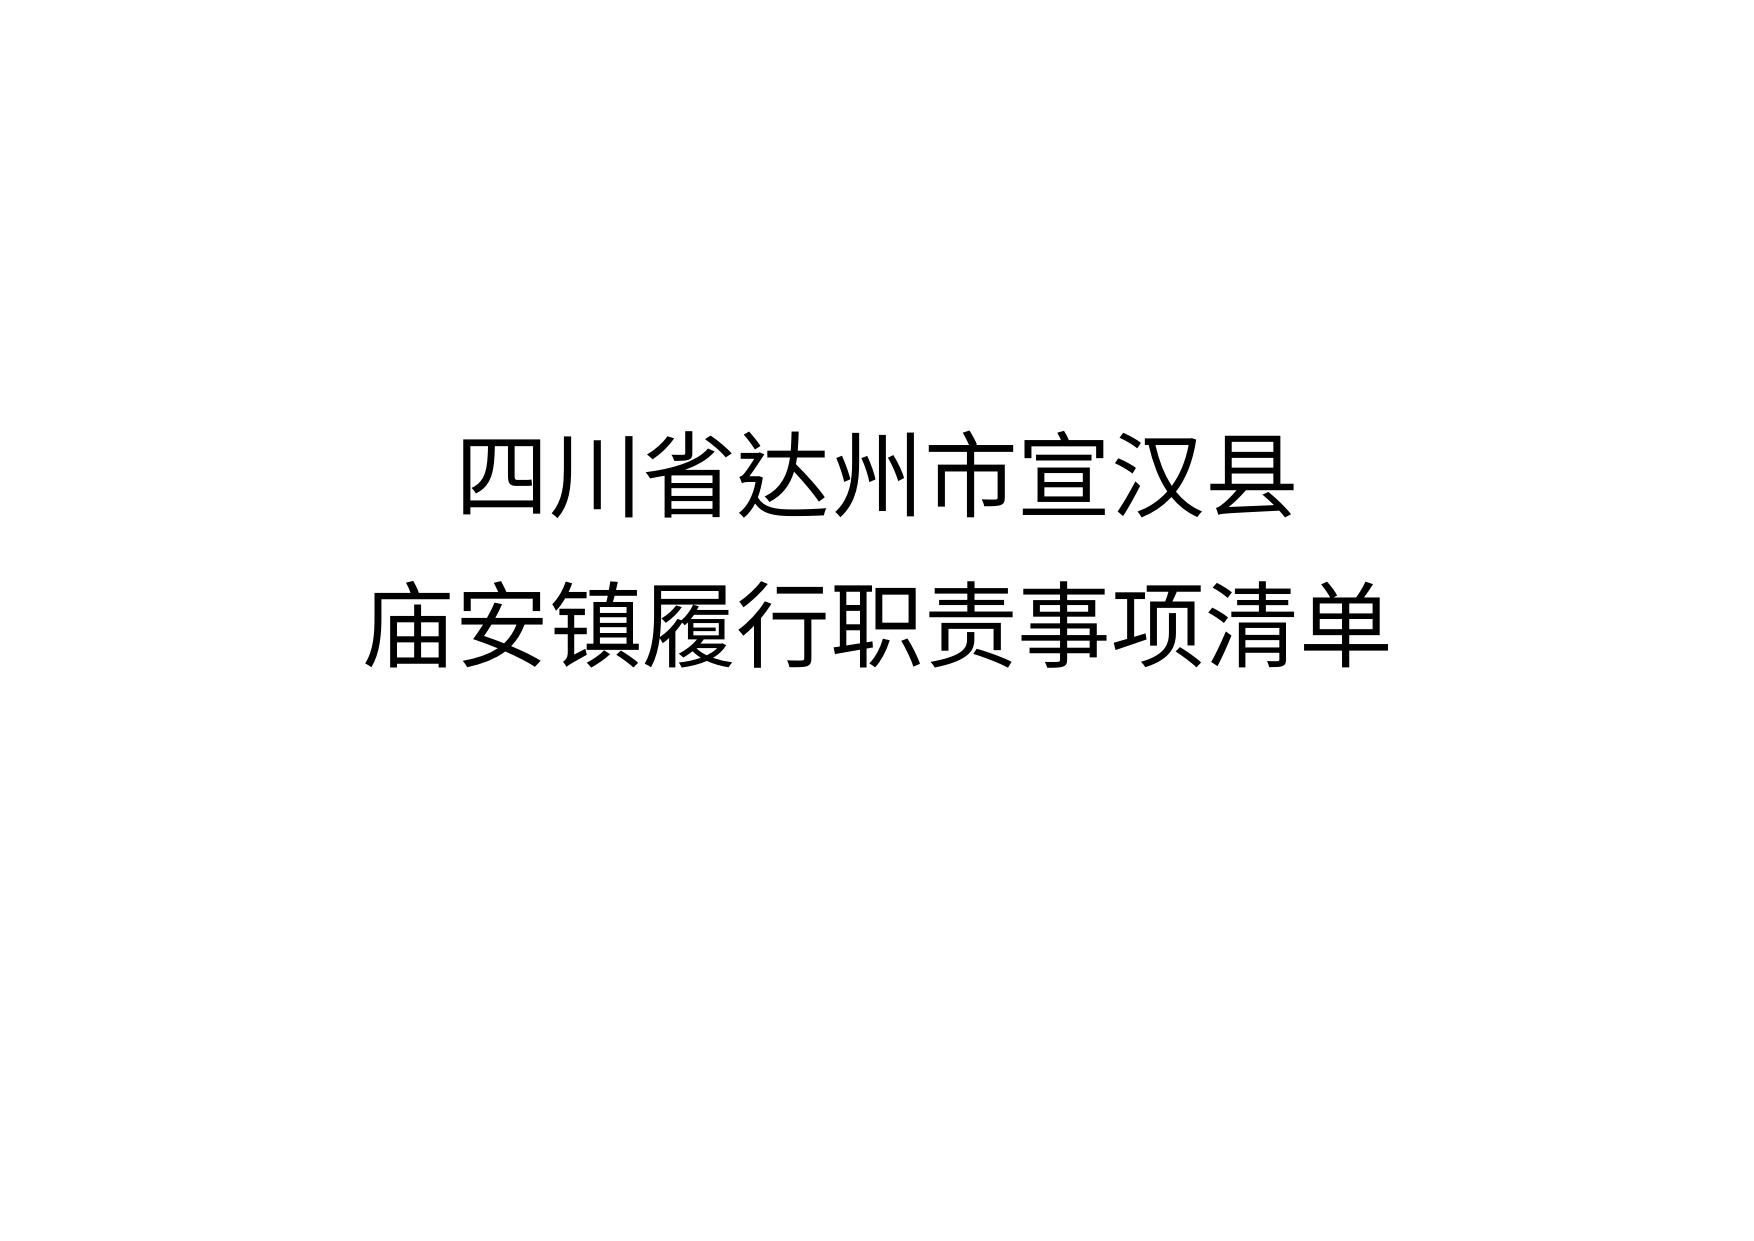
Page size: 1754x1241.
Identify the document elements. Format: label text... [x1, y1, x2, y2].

text 四川省达州市宣汉县 [136, 409, 1618, 539]
text 庙安镇履行职责事项清单 [136, 539, 1618, 701]
